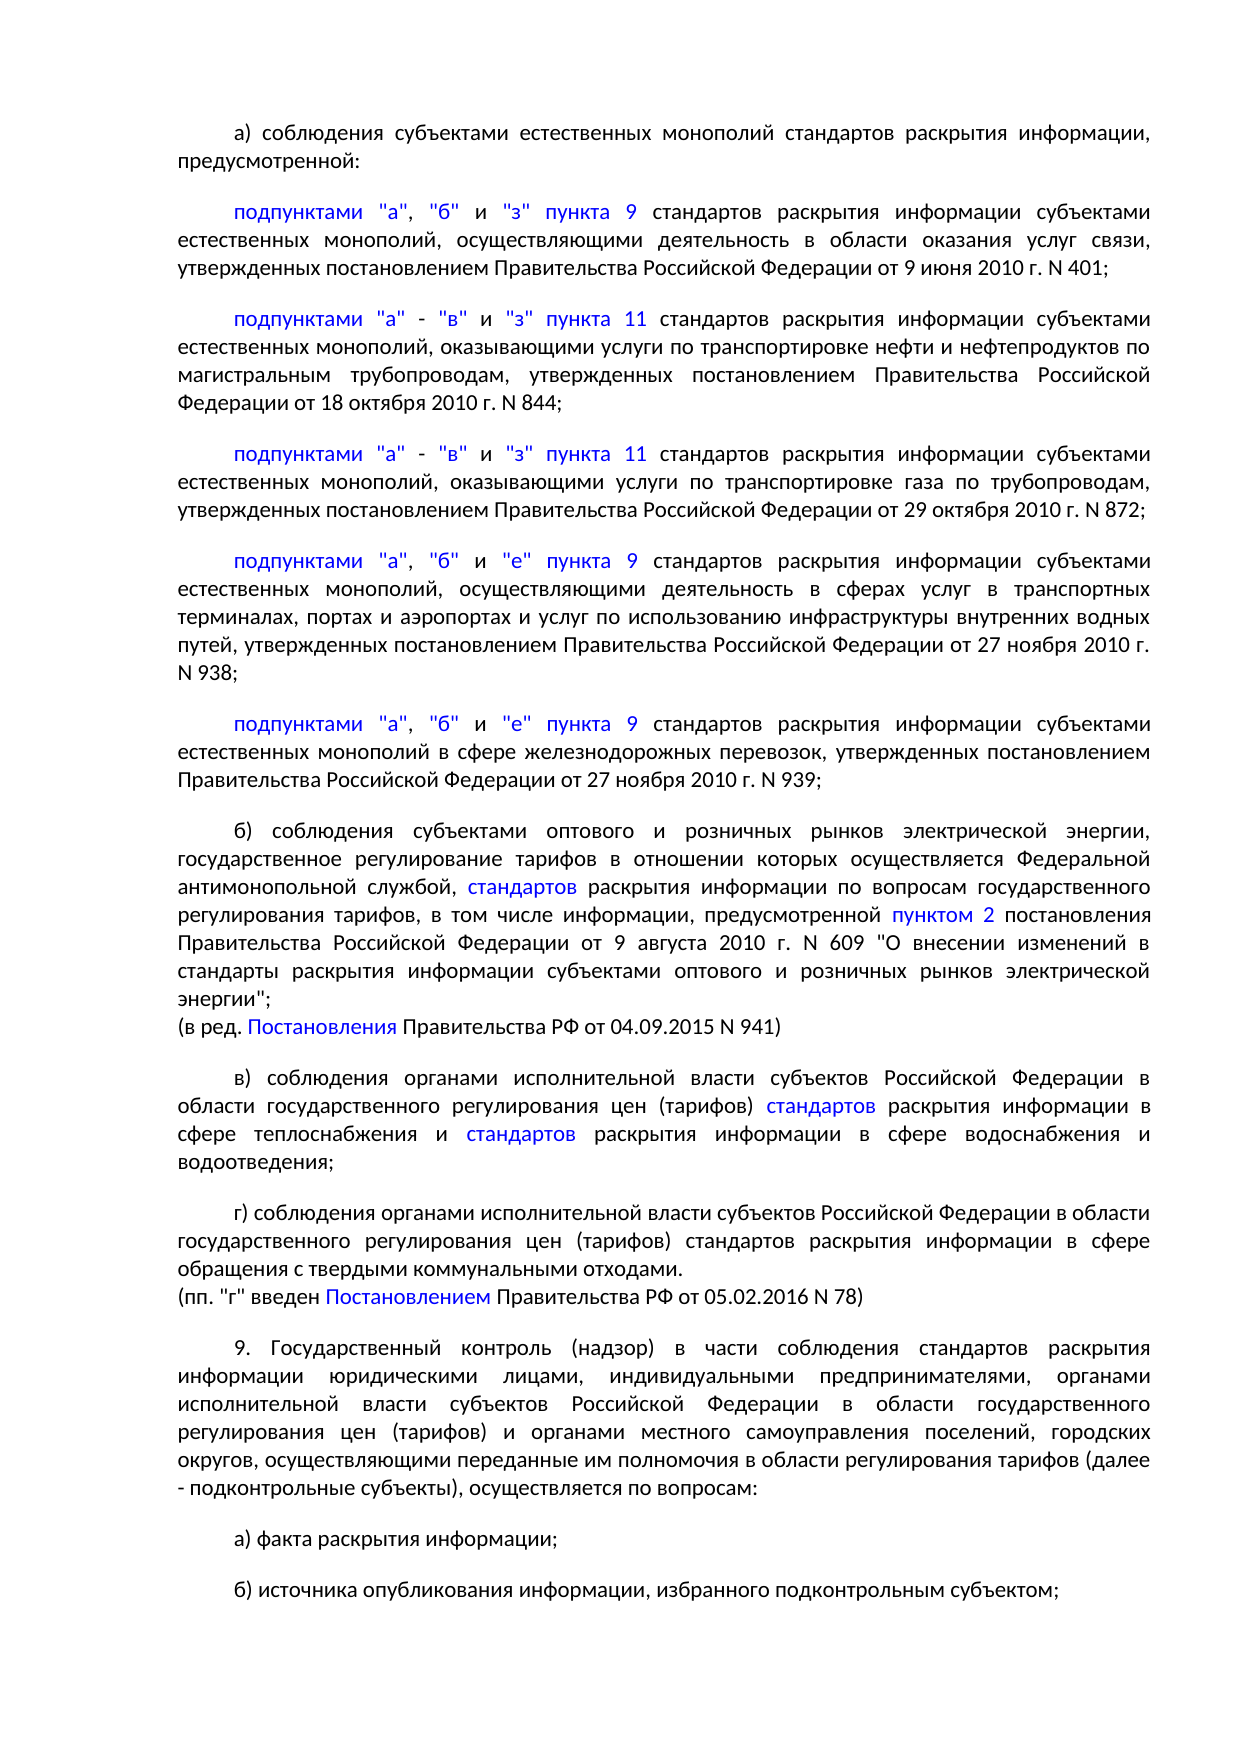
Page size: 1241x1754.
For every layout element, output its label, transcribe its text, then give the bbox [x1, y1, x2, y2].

text подпунктами "а" - "в" и "з" пункта 11 стандартов раскрытия информации субъектами естественных монополий, оказывающими услуги по транспортировке нефти и нефтепродуктов по магистральным трубопроводам, утвержденных постановлением Правительства Российской Федерации от 18 октября 2010 г. N 844; [177, 304, 1152, 416]
text б) соблюдения субъектами оптового и розничных рынков электрической энергии, государственное регулирование тарифов в отношении которых осуществляется Федеральной антимонопольной службой, стандартов раскрытия информации по вопросам государственного регулирования тарифов, в том числе информации, предусмотренной пунктом 2 постановления Правительства Российской Федерации от 9 августа 2010 г. N 609 "О внесении изменений в стандарты раскрытия информации субъектами оптового и розничных рынков электрической энергии"; [177, 816, 1152, 1012]
text подпунктами "а", "б" и "з" пункта 9 стандартов раскрытия информации субъектами естественных монополий, осуществляющими деятельность в области оказания услуг связи, утвержденных постановлением Правительства Российской Федерации от 9 июня 2010 г. N 401; [177, 197, 1152, 281]
text подпунктами "а" - "в" и "з" пункта 11 стандартов раскрытия информации субъектами естественных монополий, оказывающими услуги по транспортировке газа по трубопроводам, утвержденных постановлением Правительства Российской Федерации от 29 октября 2010 г. N 872; [177, 439, 1152, 523]
text в) соблюдения органами исполнительной власти субъектов Российской Федерации в области государственного регулирования цен (тарифов) стандартов раскрытия информации в сфере теплоснабжения и стандартов раскрытия информации в сфере водоснабжения и водоотведения; [177, 1063, 1152, 1175]
text а) соблюдения субъектами естественных монополий стандартов раскрытия информации, предусмотренной: [177, 118, 1152, 174]
text подпунктами "а", "б" и "е" пункта 9 стандартов раскрытия информации субъектами естественных монополий, осуществляющими деятельность в сферах услуг в транспортных терминалах, портах и аэропортах и услуг по использованию инфраструктуры внутренних водных путей, утвержденных постановлением Правительства Российской Федерации от 27 ноября 2010 г. N 938; [177, 546, 1152, 686]
text а) факта раскрытия информации; [177, 1524, 1152, 1552]
text подпунктами "а", "б" и "е" пункта 9 стандартов раскрытия информации субъектами естественных монополий в сфере железнодорожных перевозок, утвержденных постановлением Правительства Российской Федерации от 27 ноября 2010 г. N 939; [177, 709, 1152, 793]
text (пп. "г" введен Постановлением Правительства РФ от 05.02.2016 N 78) [177, 1282, 1152, 1310]
text 9. Государственный контроль (надзор) в части соблюдения стандартов раскрытия информации юридическими лицами, индивидуальными предпринимателями, органами исполнительной власти субъектов Российской Федерации в области государственного регулирования цен (тарифов) и органами местного самоуправления поселений, городских округов, осуществляющими переданные им полномочия в области регулирования тарифов (далее - подконтрольные субъекты), осуществляется по вопросам: [177, 1333, 1152, 1501]
text б) источника опубликования информации, избранного подконтрольным субъектом; [177, 1575, 1152, 1603]
text (в ред. Постановления Правительства РФ от 04.09.2015 N 941) [177, 1012, 1152, 1040]
text г) соблюдения органами исполнительной власти субъектов Российской Федерации в области государственного регулирования цен (тарифов) стандартов раскрытия информации в сфере обращения с твердыми коммунальными отходами. [177, 1198, 1152, 1282]
